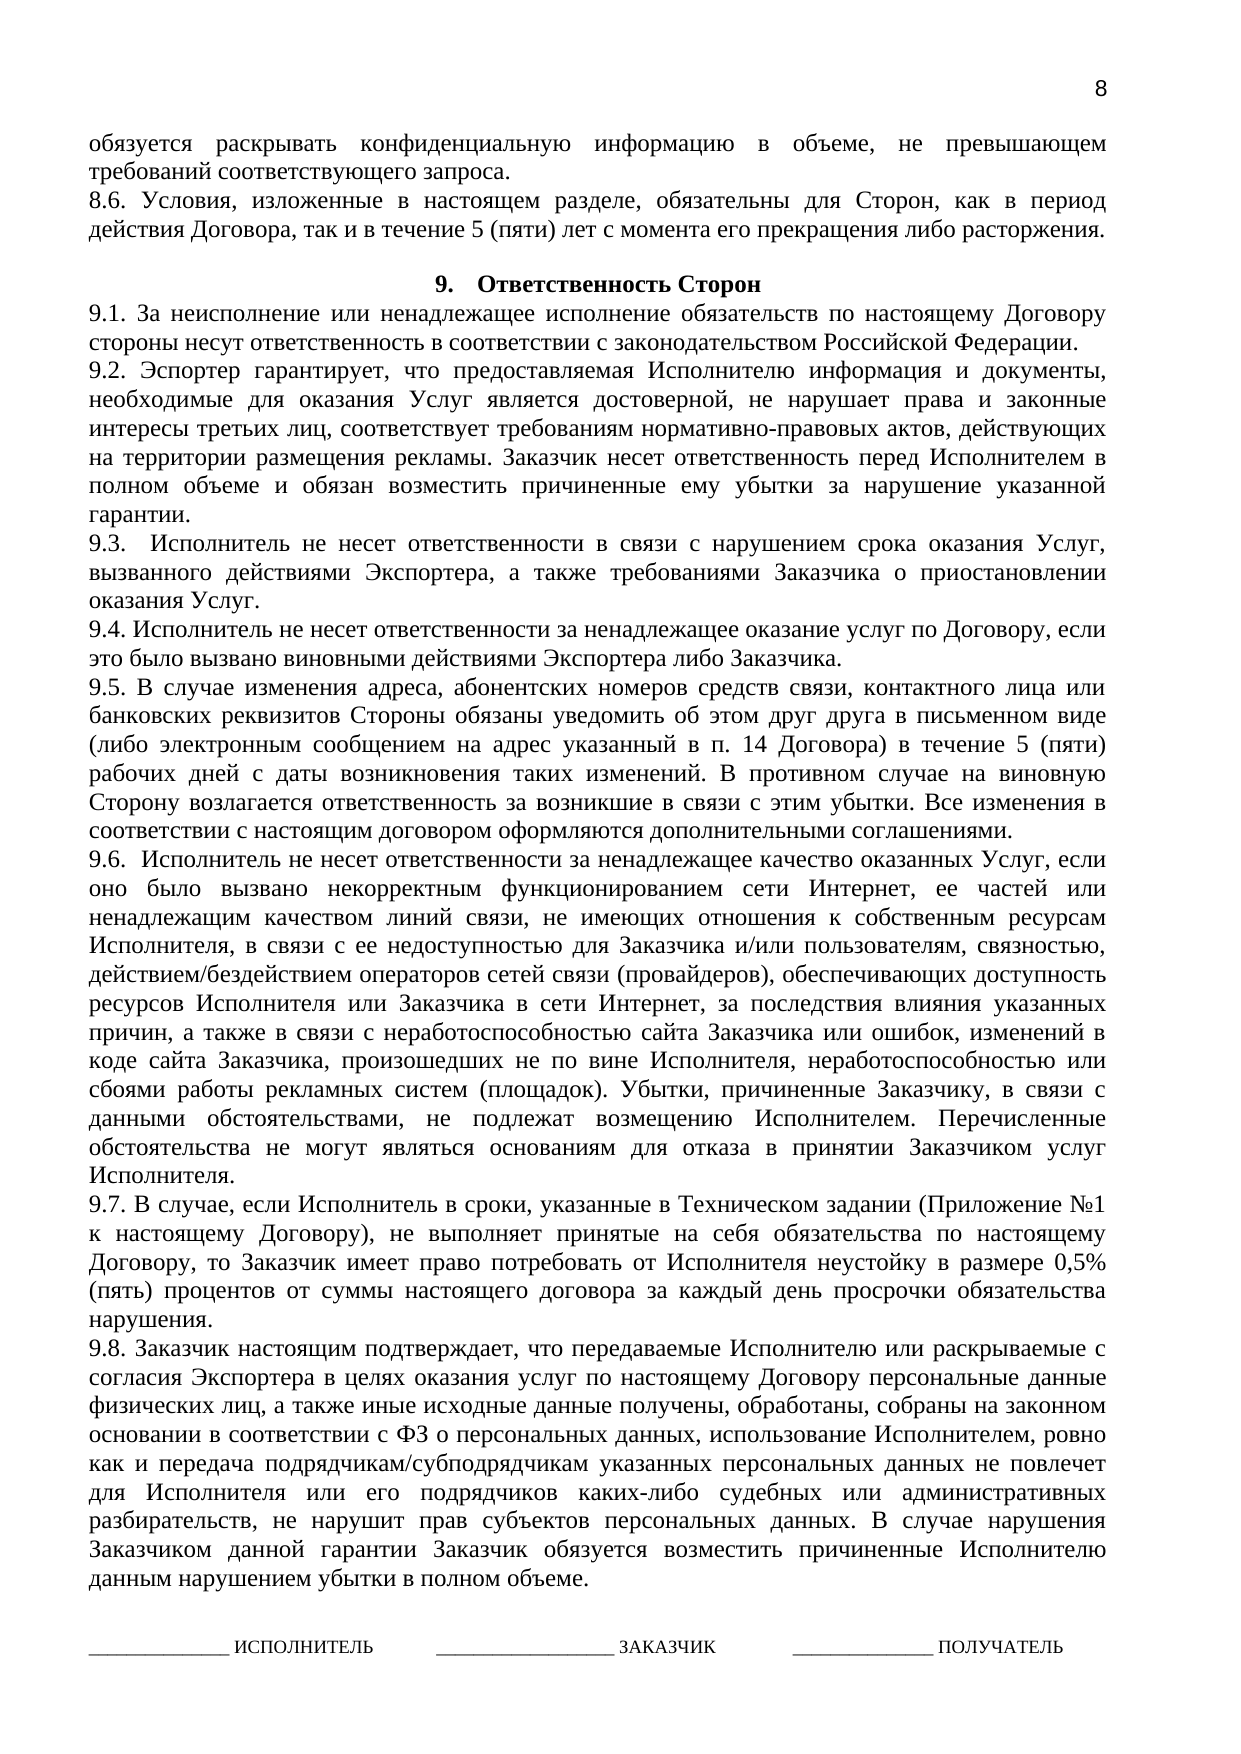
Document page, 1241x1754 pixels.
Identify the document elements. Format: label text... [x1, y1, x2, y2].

text 8.6. Условия, изложенные в настоящем разделе, обязательны для Сторон, как в период действия Договора, так и в течение 5 (пяти) лет с момента его прекращения либо расторжения. [89, 185, 1107, 243]
text 9.8. Заказчик настоящим подтверждает, что передаваемые Исполнителю или раскрываемые с согласия Экспортера в целях оказания услуг по настоящему Договору персональные данные физических лиц, а также иные исходные данные получены, обработаны, собраны на законном основании в соответствии с ФЗ о персональных данных, использование Исполнителем, ровно как и передача подрядчикам/субподрядчикам указанных персональных данных не повлечет для Исполнителя или его подрядчиков каких-либо судебных или административных разбирательств, не нарушит прав субъектов персональных данных. В случае нарушения Заказчиком данной гарантии Заказчик обязуется возместить причиненные Исполнителю данным нарушением убытки в полном объеме. [89, 1333, 1107, 1592]
text 9.7. В случае, если Исполнитель в сроки, указанные в Техническом задании (Приложение №1 к настоящему Договору), не выполняет принятые на себя обязательства по настоящему Договору, то Заказчик имеет право потребовать от Исполнителя неустойку в размере 0,5% (пять) процентов от суммы настоящего договора за каждый день просрочки обязательства нарушения. [89, 1189, 1107, 1333]
text 9.3. Исполнитель не несет ответственности в связи с нарушением срока оказания Услуг, вызванного действиями Экспортера, а также требованиями Заказчика о приостановлении оказания Услуг. [89, 528, 1107, 614]
text 9.1. За неисполнение или ненадлежащее исполнение обязательств по настоящему Договору стороны несут ответственность в соответствии с законодательством Российской Федерации. [89, 298, 1107, 355]
text 9.5. В случае изменения адреса, абонентских номеров средств связи, контактного лица или банковских реквизитов Стороны обязаны уведомить об этом друг друга в письменном виде (либо электронным сообщением на адрес указанный в п. 14 Договора) в течение 5 (пяти) рабочих дней с даты возникновения таких изменений. В противном случае на виновную Сторону возлагается ответственность за возникшие в связи с этим убытки. Все изменения в соответствии с настоящим договором оформляются дополнительными соглашениями. [89, 672, 1107, 844]
text 9.6. Исполнитель не несет ответственности за ненадлежащее качество оказанных Услуг, если оно было вызвано некорректным функционированием сети Интернет, ее частей или ненадлежащим качеством линий связи, не имеющих отношения к собственным ресурсам Исполнителя, в связи с ее недоступностью для Заказчика и/или пользователям, связностью, действием/бездействием операторов сетей связи (провайдеров), обеспечивающих доступность ресурсов Исполнителя или Заказчика в сети Интернет, за последствия влияния указанных причин, а также в связи с неработоспособностью сайта Заказчика или ошибок, изменений в коде сайта Заказчика, произошедших не по вине Исполнителя, неработоспособностью или сбоями работы рекламных систем (площадок). Убытки, причиненные Заказчику, в связи с данными обстоятельствами, не подлежат возмещению Исполнителем. Перечисленные обстоятельства не могут являться основаниям для отказа в принятии Заказчиком услуг Исполнителя. [89, 844, 1107, 1189]
list Ответственность Сторон [89, 269, 1107, 298]
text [89, 128, 1107, 185]
text 9.4. Исполнитель не несет ответственности за ненадлежащее оказание услуг по Договору, если это было вызвано виновными действиями Экспортера либо Заказчика. [89, 614, 1107, 672]
text 9.2. Эспортер гарантирует, что предоставляемая Исполнителю информация и документы, необходимые для оказания Услуг является достоверной, не нарушает права и законные интересы третьих лиц, соответствует требованиям нормативно-правовых актов, действующих на территории размещения рекламы. Заказчик несет ответственность перед Исполнителем в полном объеме и обязан возместить причиненные ему убытки за нарушение указанной гарантии. [89, 355, 1107, 528]
